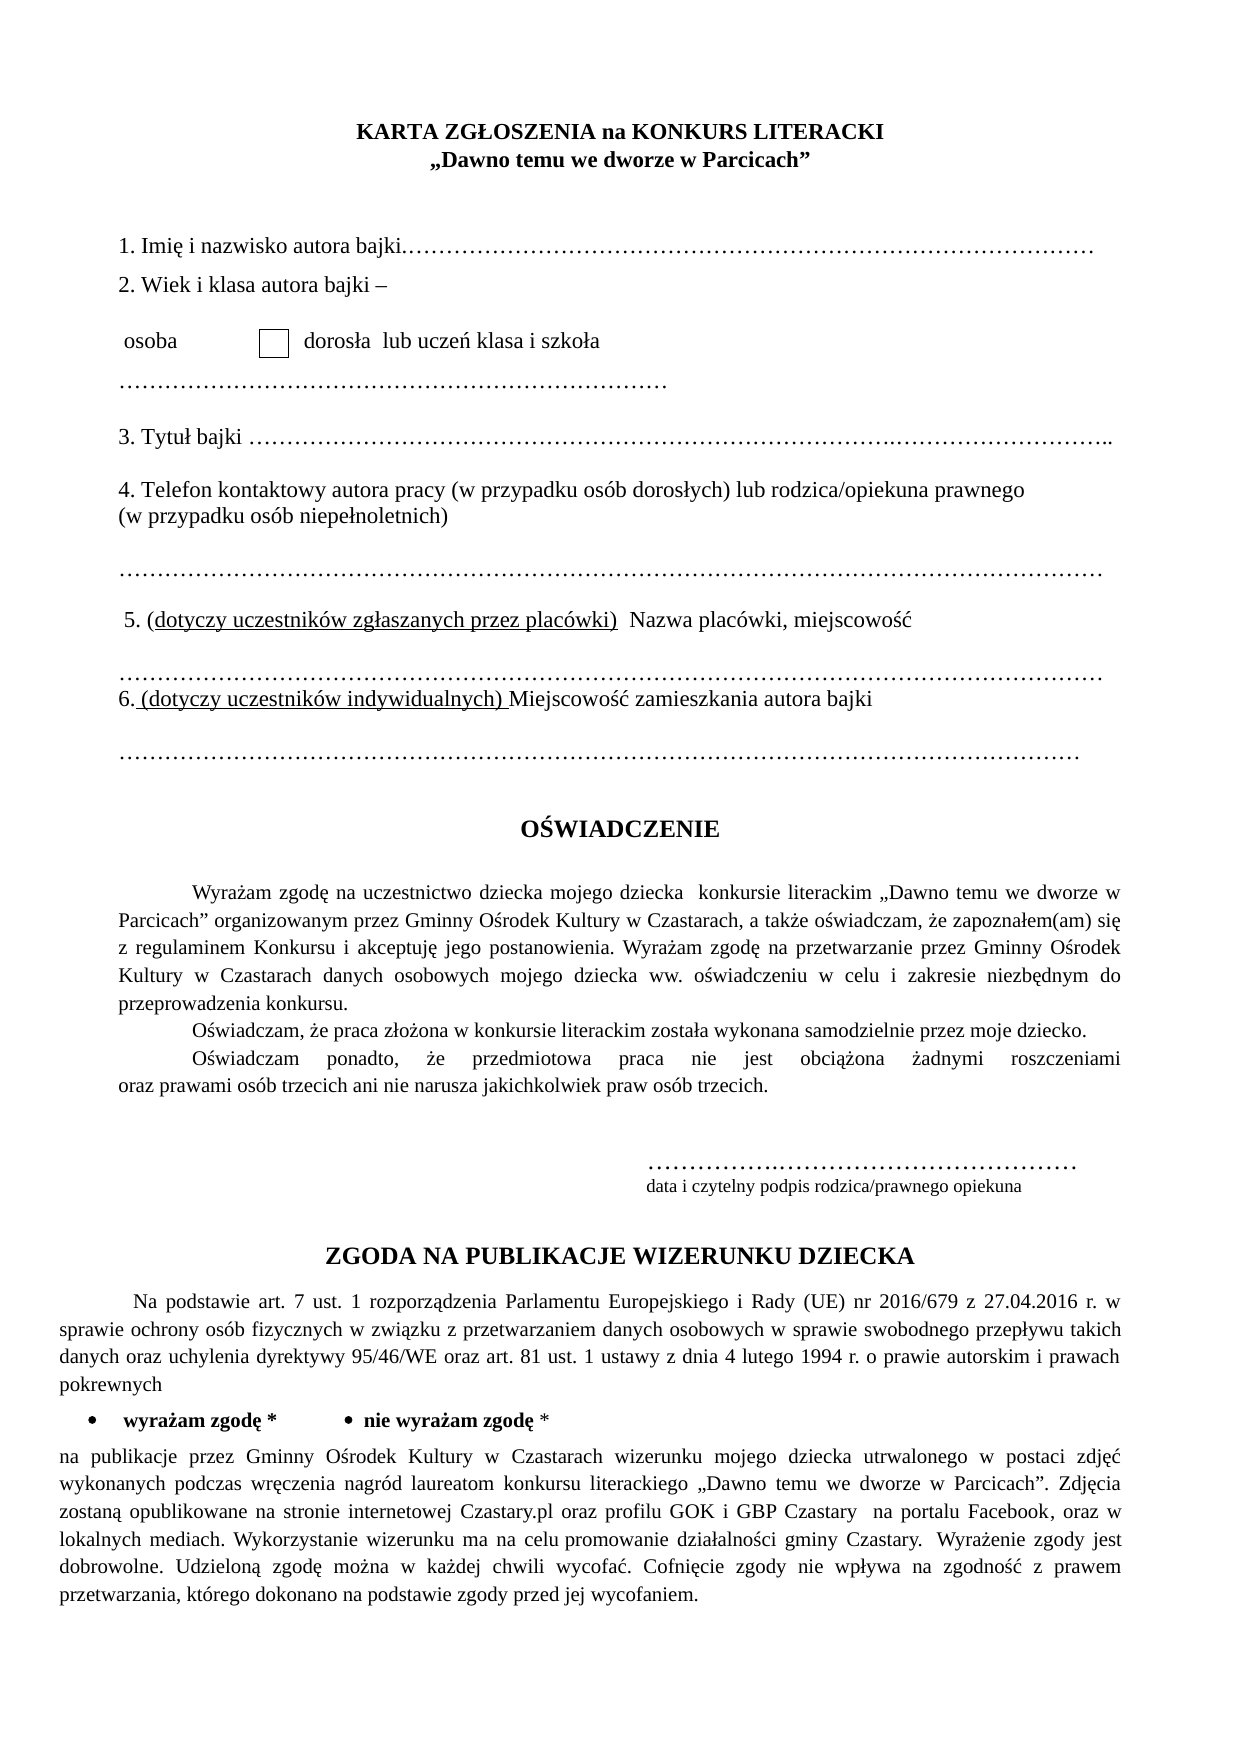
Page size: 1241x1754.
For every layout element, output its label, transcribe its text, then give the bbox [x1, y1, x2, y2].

text OŚWIADCZENIE [118, 814, 1122, 843]
text 3. Tytuł bajki ………………………………………………………………………….……………………….. [118, 423, 1122, 449]
text KARTA ZGŁOSZENIA na KONKURS LITERACKI [118, 118, 1122, 144]
text 4. Telefon kontaktowy autora pracy (w przypadku osób dorosłych) lub rodzica/opiekuna prawnego (w przypadku osób niepełnoletnich) [118, 476, 1122, 528]
text Oświadczam, że praca złożona w konkursie literackim została wykonana samodzielnie przez moje dziecko. [118, 1018, 1122, 1042]
text 6. (dotyczy uczestników indywidualnych) Miejscowość zamieszkania autora bajki [118, 685, 1122, 712]
text „Dawno temu we dworze w Parcicach” [118, 147, 1122, 173]
text 5. (dotyczy uczestników zgłaszanych przez placówki) Nazwa placówki, miejscowość [118, 606, 1122, 633]
text data i czytelny podpis rodzica/prawnego opiekuna [546, 1175, 1078, 1197]
text ……………………………………………………………………………………………………………… [118, 738, 1122, 764]
text ………………………………………………………………………………………………………………… [118, 659, 1122, 685]
text …………….……………………………… [118, 1146, 1078, 1175]
text Wyrażam zgodę na uczestnictwo dziecka mojego dziecka konkursie literackim „Dawno temu we dworze w Parcicach” organizowanym przez Gminny Ośrodek Kultury w Czastarach, a także oświadczam, że zapoznałem(am) się z regulaminem Konkursu i akceptuję jego postanowienia. Wyrażam zgodę na przetwarzanie przez Gminny Ośrodek Kultury w Czastarach danych osobowych mojego dziecka ww. oświadczeniu w celu i zakresie niezbędnym do przeprowadzenia konkursu. [118, 880, 1122, 1014]
text 2. Wiek i klasa autora bajki – [118, 271, 1122, 298]
text Oświadczam ponadto, że przedmiotowa praca nie jest obciążona żadnymi roszczeniami oraz prawami osób trzecich ani nie narusza jakichkolwiek praw osób trzecich. [118, 1046, 1122, 1097]
text wyrażam zgodę * nie wyrażam zgodę * [88, 1408, 1122, 1432]
text osoba dorosła lub uczeń klasa i szkoła ……………………………………………………………… [118, 327, 1122, 393]
text 1. Imię i nazwisko autora bajki.……………………………………………………………………………… [118, 232, 1122, 258]
table_header [260, 330, 288, 357]
text ………………………………………………………………………………………………………………… [118, 555, 1122, 581]
text ZGODA NA PUBLIKACJE WIZERUNKU DZIECKA [118, 1241, 1122, 1270]
text na publikacje przez Gminny Ośrodek Kultury w Czastarach wizerunku mojego dziecka utrwalonego w postaci zdjęć wykonanych podczas wręczenia nagród laureatom konkursu literackiego „Dawno temu we dworze w Parcicach”. Zdjęcia zostaną opublikowane na stronie internetowej Czastary.pl oraz profilu GOK i GBP Czastary na portalu Facebook, oraz w lokalnych mediach. Wykorzystanie wizerunku ma na celu promowanie działalności gminy Czastary. Wyrażenie zgody jest dobrowolne. Udzieloną zgodę można w każdej chwili wycofać. Cofnięcie zgody nie wpływa na zgodność z prawem przetwarzania, którego dokonano na podstawie zgody przed jej wycofaniem. [59, 1444, 1122, 1606]
text Na podstawie art. 7 ust. 1 rozporządzenia Parlamentu Europejskiego i Rady (UE) nr 2016/679 z 27.04.2016 r. w sprawie ochrony osób fizycznych w związku z przetwarzaniem danych osobowych w sprawie swobodnego przepływu takich danych oraz uchylenia dyrektywy 95/46/WE oraz art. 81 ust. 1 ustawy z dnia 4 lutego 1994 r. o prawie autorskim i prawach pokrewnych [59, 1289, 1122, 1396]
